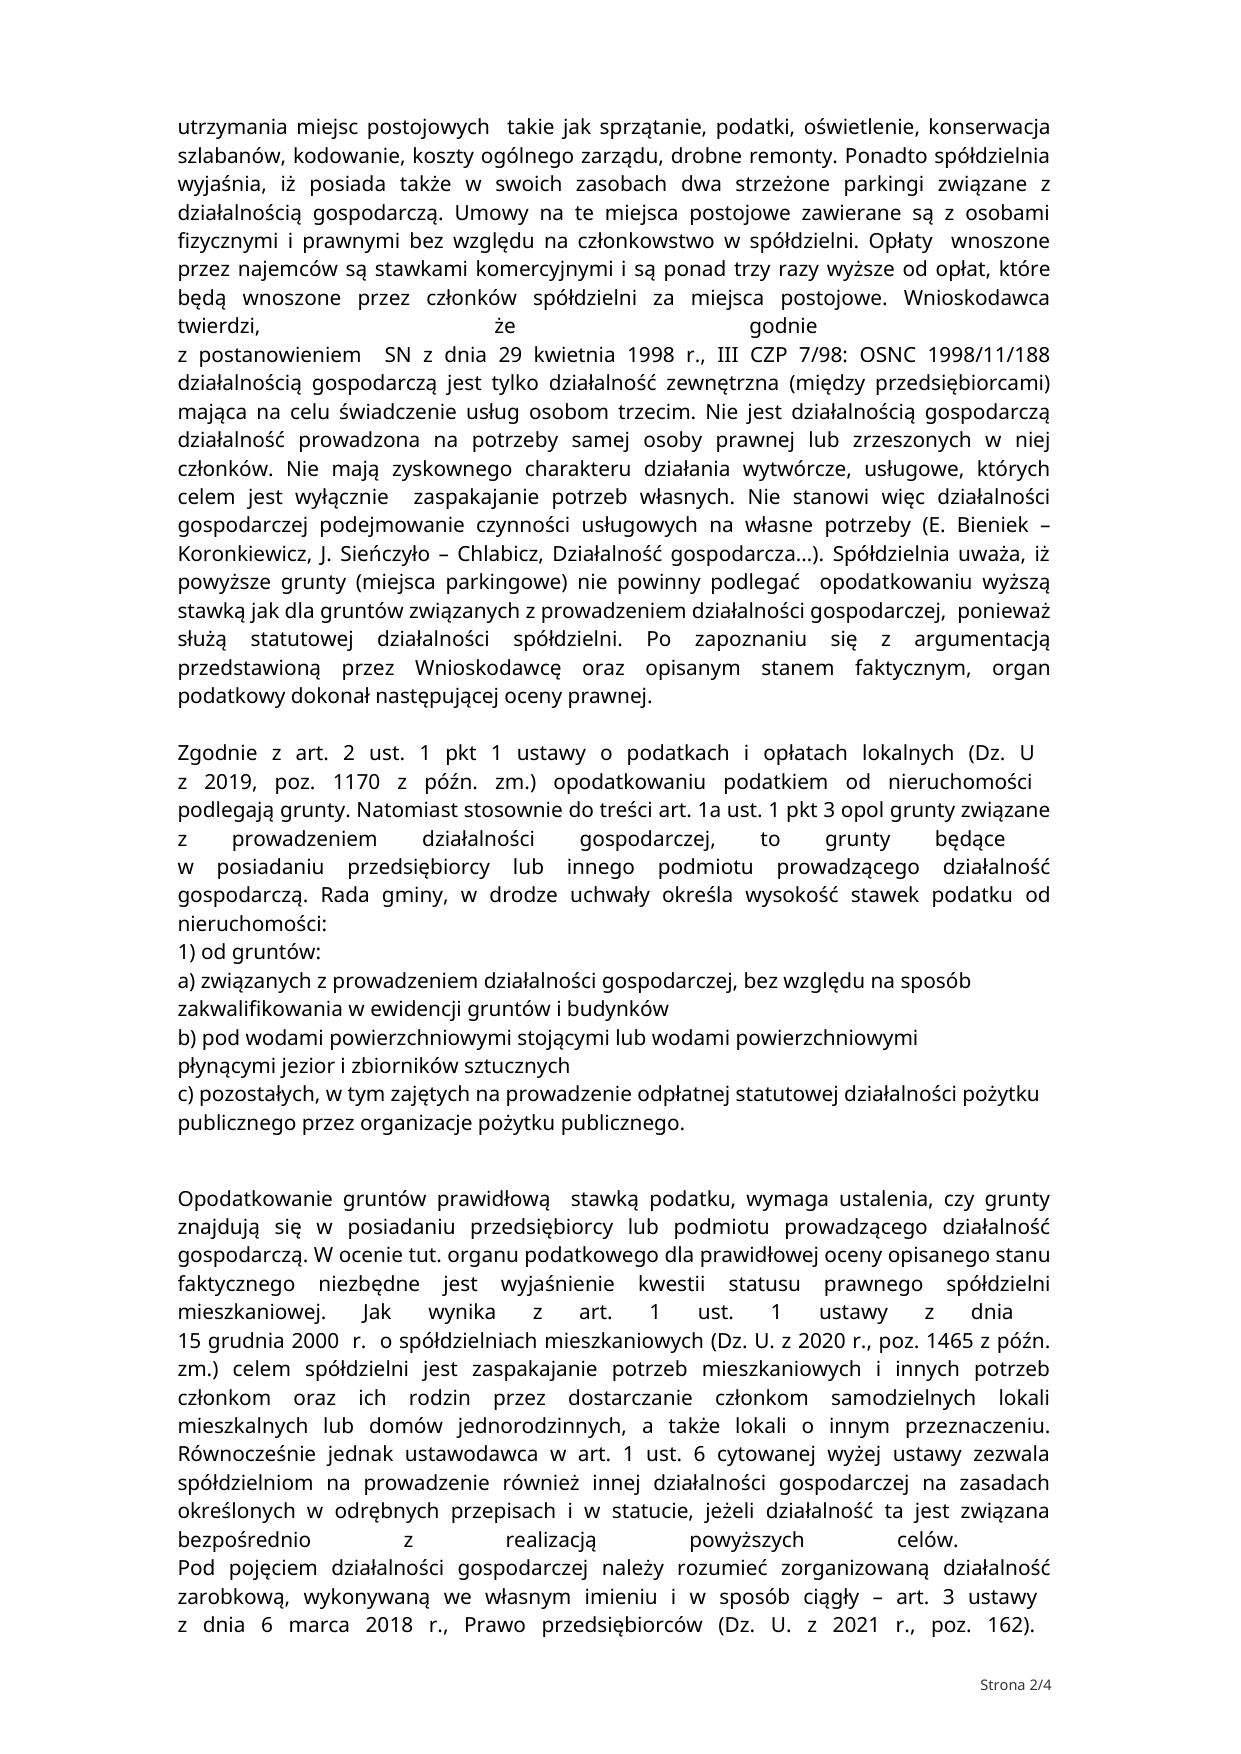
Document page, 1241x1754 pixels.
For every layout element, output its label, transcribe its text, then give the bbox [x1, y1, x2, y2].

text 1) od gruntów: [177, 937, 1051, 966]
text a) związanych z prowadzeniem działalności gospodarczej, bez względu na sposób zakwalifikowania w ewidencji gruntów i budynków [177, 966, 1051, 1023]
text b) pod wodami powierzchniowymi stojącymi lub wodami powierzchniowymi płynącymi jezior i zbiorników sztucznych c) pozostałych, w tym zajętych na prowadzenie odpłatnej statutowej działalności pożytku publicznego przez organizacje pożytku publicznego. [177, 1023, 1051, 1136]
text Zgodnie z art. 2 ust. 1 pkt 1 ustawy o podatkach i opłatach lokalnych (Dz. U z 2019, poz. 1170 z późn. zm.) opodatkowaniu podatkiem od nieruchomości podlegają grunty. Natomiast stosownie do treści art. 1a ust. 1 pkt 3 opol grunty związane z prowadzeniem działalności gospodarczej, to grunty będące w posiadaniu przedsiębiorcy lub innego podmiotu prowadzącego działalność gospodarczą. Rada gminy, w drodze uchwały określa wysokość stawek podatku od nieruchomości: [177, 709, 1051, 937]
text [177, 1155, 1051, 1639]
